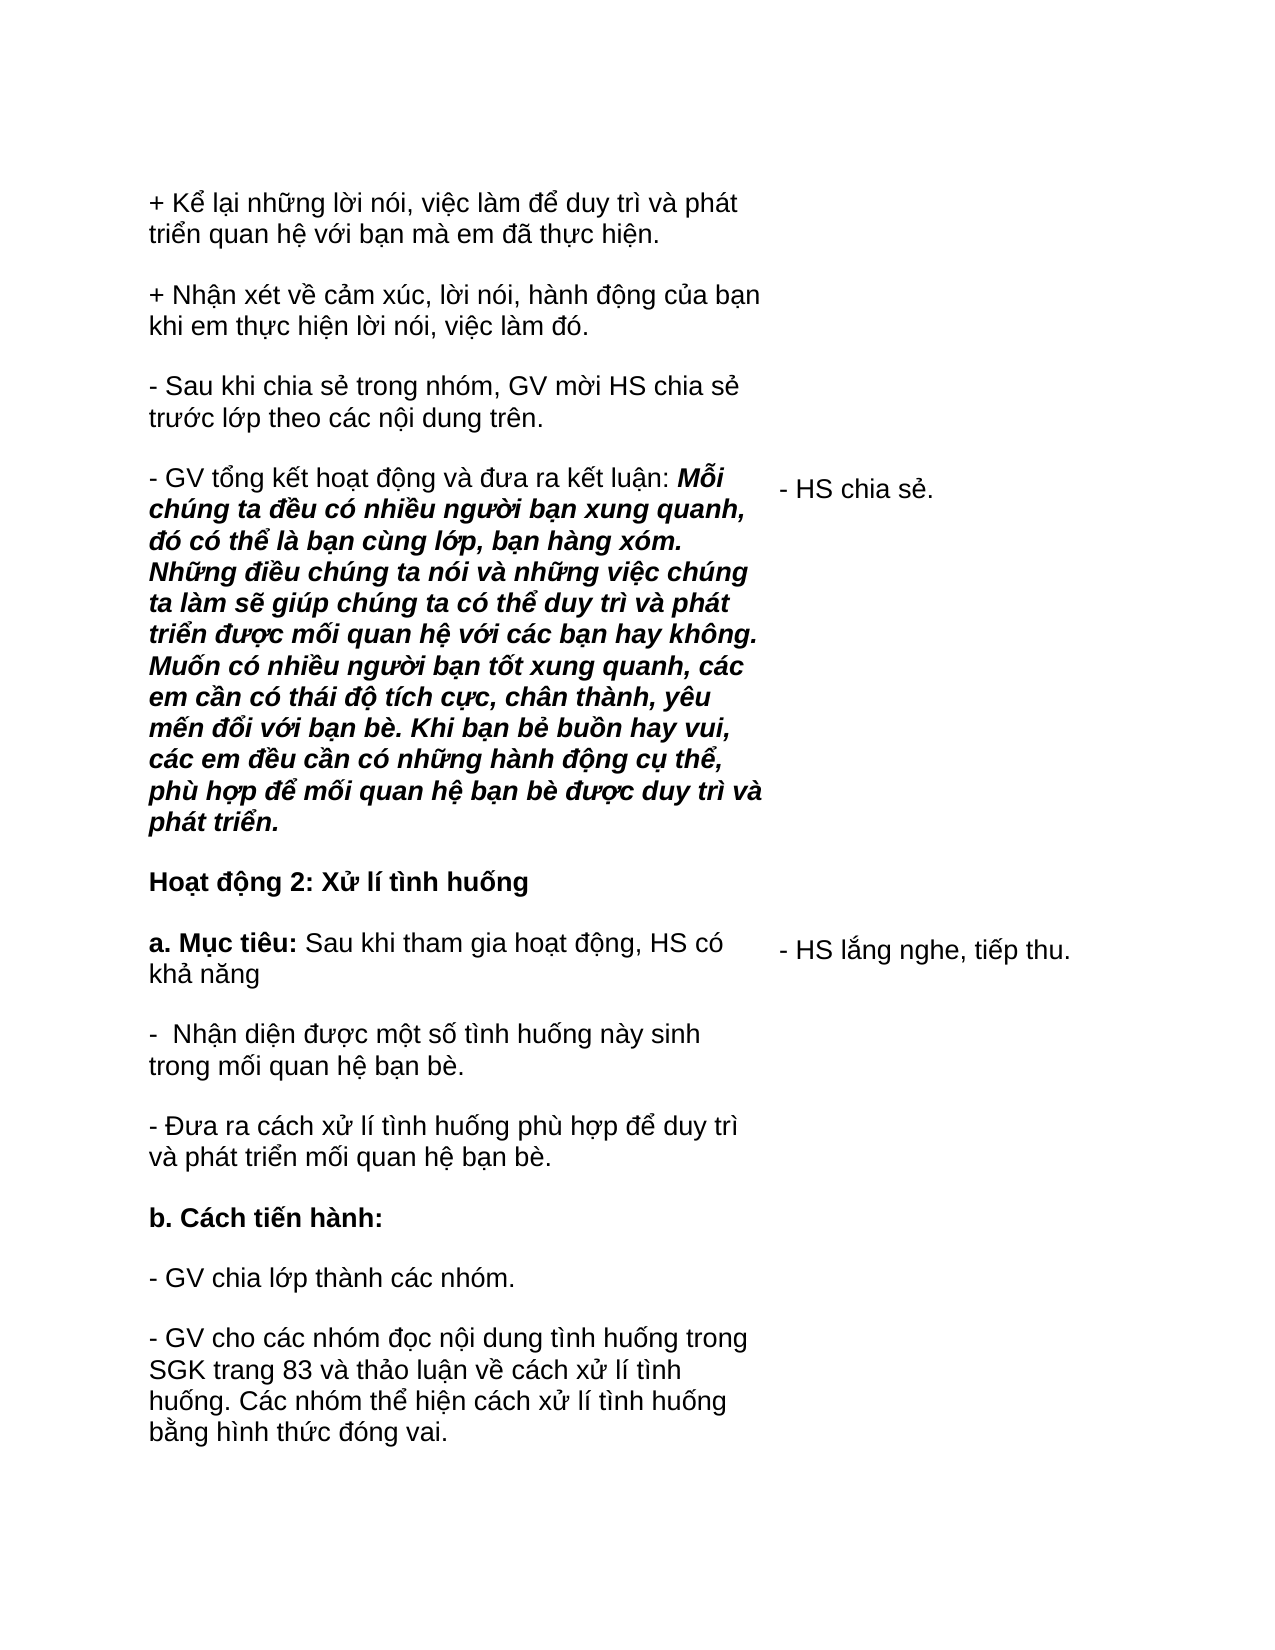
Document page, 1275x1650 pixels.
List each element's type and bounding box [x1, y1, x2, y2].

table_cell [149, 150, 771, 1484]
table_cell [771, 150, 1189, 1484]
